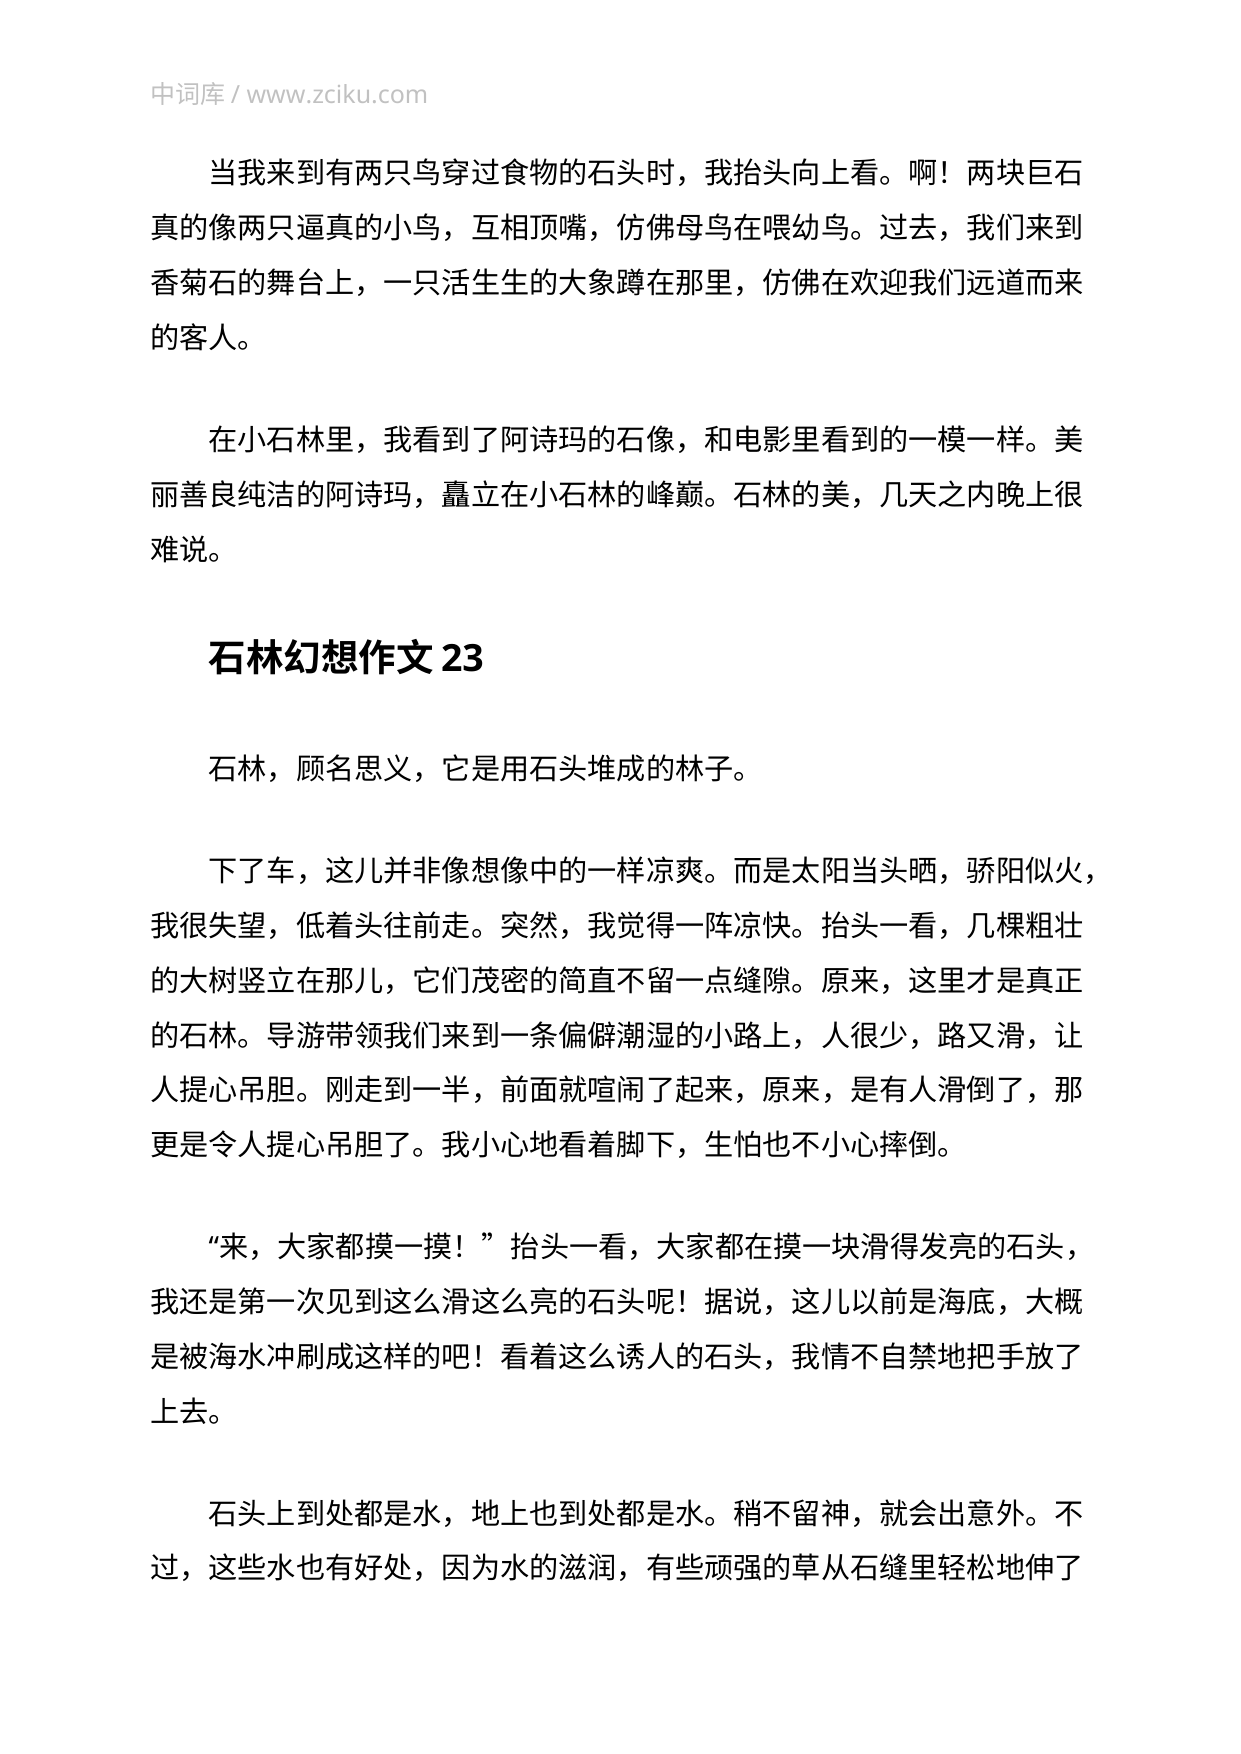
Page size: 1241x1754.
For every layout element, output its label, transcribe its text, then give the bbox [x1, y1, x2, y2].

text 石林，顾名思义，它是用石头堆成的林子。 [150, 746, 1090, 788]
text “来，大家都摸一摸！”抬头一看，大家都在摸一块滑得发亮的石头，我还是第一次见到这么滑这么亮的石头呢！据说，这儿以前是海底，大概是被海水冲刷成这样的吧！看着这么诱人的石头，我情不自禁地把手放了上去。 [150, 1224, 1090, 1431]
text 当我来到有两只鸟穿过食物的石头时，我抬头向上看。啊！两块巨石真的像两只逼真的小鸟，互相顶嘴，仿佛母鸟在喂幼鸟。过去，我们来到香菊石的舞台上，一只活生生的大象蹲在那里，仿佛在欢迎我们远道而来的客人。 [150, 150, 1090, 357]
text 在小石林里，我看到了阿诗玛的石像，和电影里看到的一模一样。美丽善良纯洁的阿诗玛，矗立在小石林的峰巅。石林的美，几天之内晚上很难说。 [150, 416, 1090, 568]
text 石林幻想作文23 [150, 628, 1090, 682]
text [150, 1490, 1090, 1587]
text 下了车，这儿并非像想像中的一样凉爽。而是太阳当头晒，骄阳似火，我很失望，低着头往前走。突然，我觉得一阵凉快。抬头一看，几棵粗壮的大树竖立在那儿，它们茂密的简直不留一点缝隙。原来，这里才是真正的石林。导游带领我们来到一条偏僻潮湿的小路上，人很少，路又滑，让人提心吊胆。刚走到一半，前面就喧闹了起来，原来，是有人滑倒了，那更是令人提心吊胆了。我小心地看着脚下，生怕也不小心摔倒。 [150, 847, 1090, 1164]
